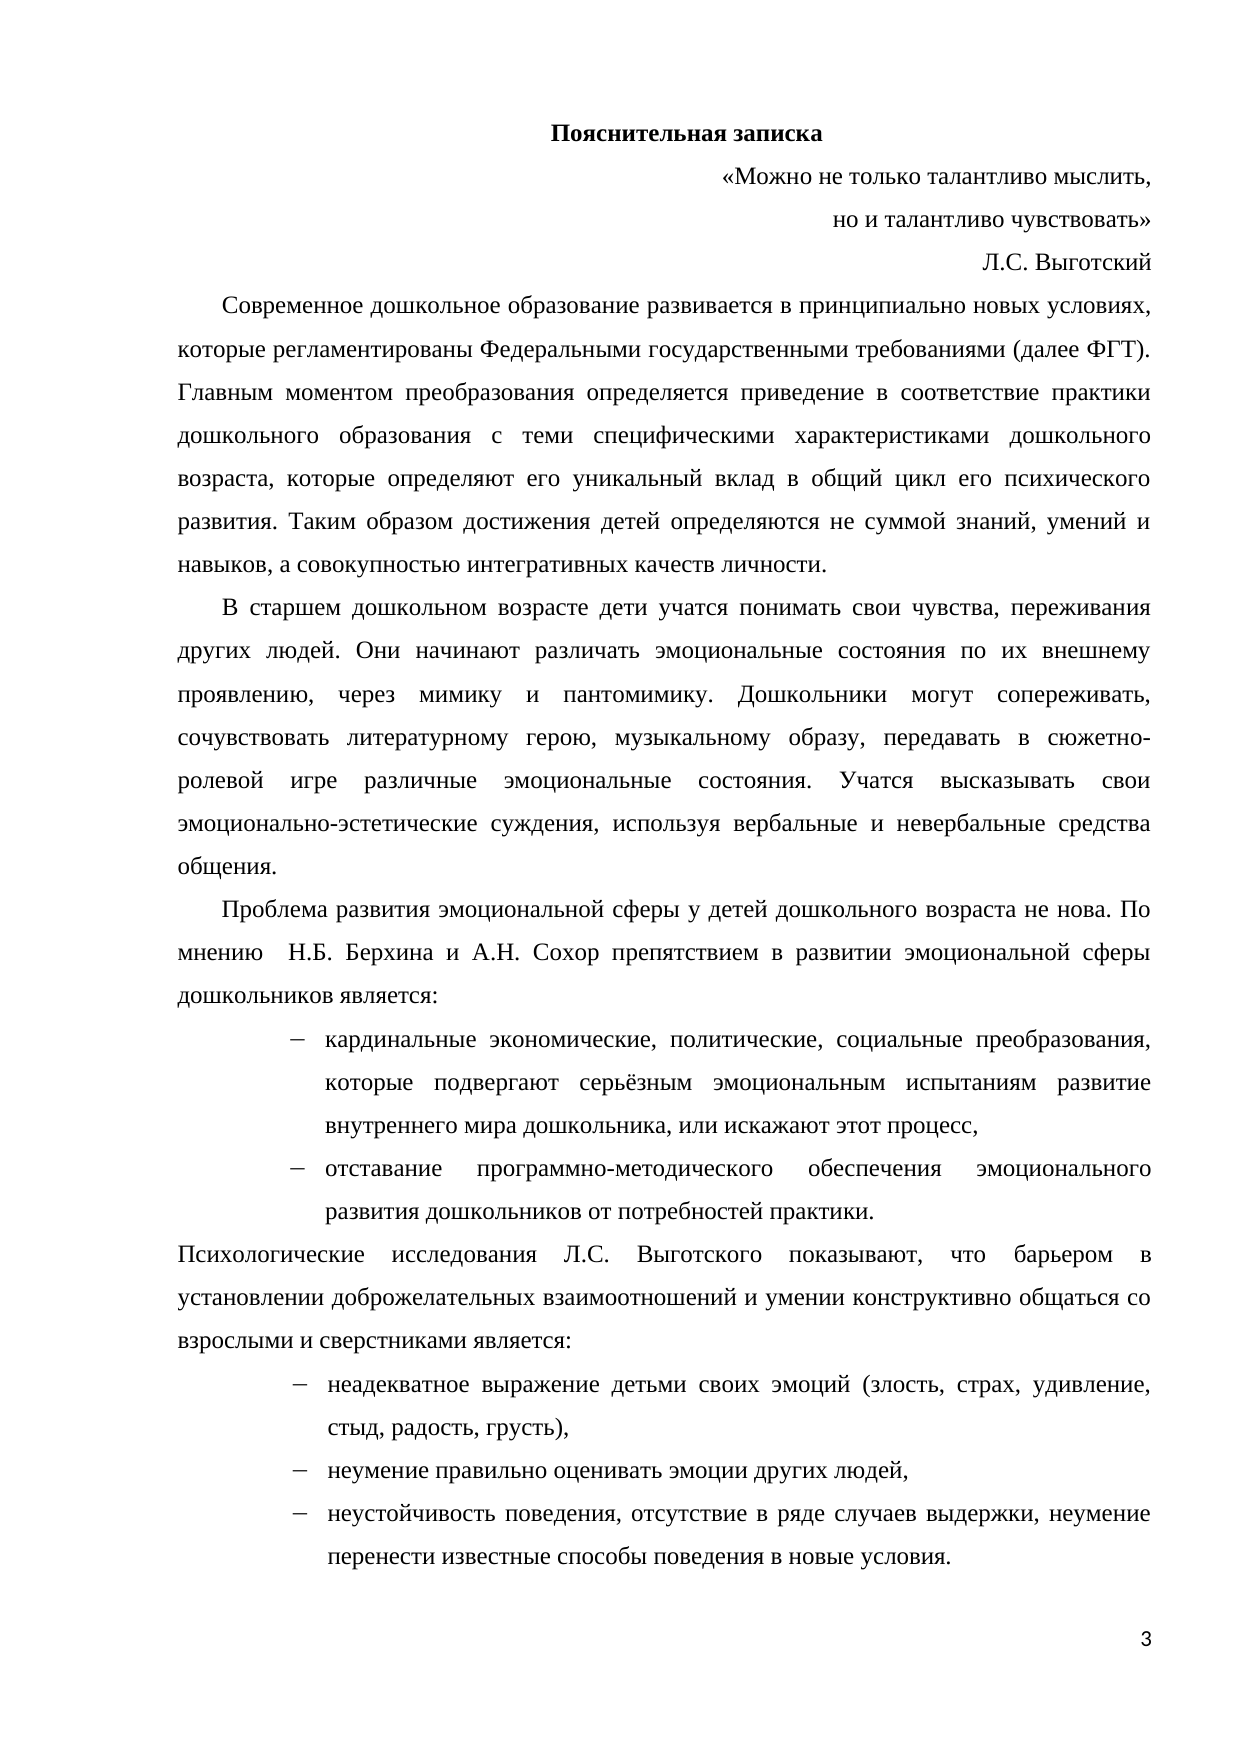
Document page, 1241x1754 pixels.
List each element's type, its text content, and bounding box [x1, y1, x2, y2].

list неумение правильно оценивать эмоции других людей, [290, 1455, 1152, 1484]
text В старшем дошкольном возрасте дети учатся понимать свои чувства, переживания других людей. Они начинают различать эмоциональные состояния по их внешнему проявлению, через мимику и пантомимику. Дошкольники могут сопереживать, сочувствовать литературному герою, музыкальному образу, передавать в сюжетно-ролевой игре различные эмоциональные состояния. Учатся высказывать свои эмоционально-эстетические суждения, используя вербальные и невербальные средства общения. [177, 592, 1152, 880]
text Психологические исследования Л.С. Выготского показывают, что барьером в установлении доброжелательных взаимоотношений и умении конструктивно общаться со взрослыми и сверстниками является: [177, 1239, 1152, 1354]
text но и талантливо чувствовать» [177, 204, 1152, 233]
list неустойчивость поведения, отсутствие в ряде случаев выдержки, неумение перенести известные способы поведения в новые условия. [290, 1498, 1152, 1570]
text Проблема развития эмоциональной сферы у детей дошкольного возраста не нова. По мнению Н.Б. Берхина и А.Н. Сохор препятствием в развитии эмоциональной сферы дошкольников является: [177, 894, 1152, 1009]
text «Можно не только талантливо мыслить, [177, 161, 1152, 190]
text Пояснительная записка [177, 118, 1152, 147]
text Л.С. Выготский [177, 247, 1152, 276]
text Современное дошкольное образование развивается в принципиально новых условиях, которые регламентированы Федеральными государственными требованиями (далее ФГТ). Главным моментом преобразования определяется приведение в соответствие практики дошкольного образования с теми специфическими характеристиками дошкольного возраста, которые определяют его уникальный вклад в общий цикл его психического развития. Таким образом достижения детей определяются не суммой знаний, умений и навыков, а совокупностью интегративных качеств личности. [177, 291, 1152, 578]
list отставание программно-методического обеспечения эмоционального развития дошкольников от потребностей практики. [287, 1153, 1152, 1225]
list кардинальные экономические, политические, социальные преобразования, которые подвергают серьёзным эмоциональным испытаниям развитие внутреннего мира дошкольника, или искажают этот процесс, [287, 1024, 1152, 1139]
list неадекватное выражение детьми своих эмоций (злость, страх, удивление, стыд, радость, грусть), [290, 1369, 1152, 1441]
